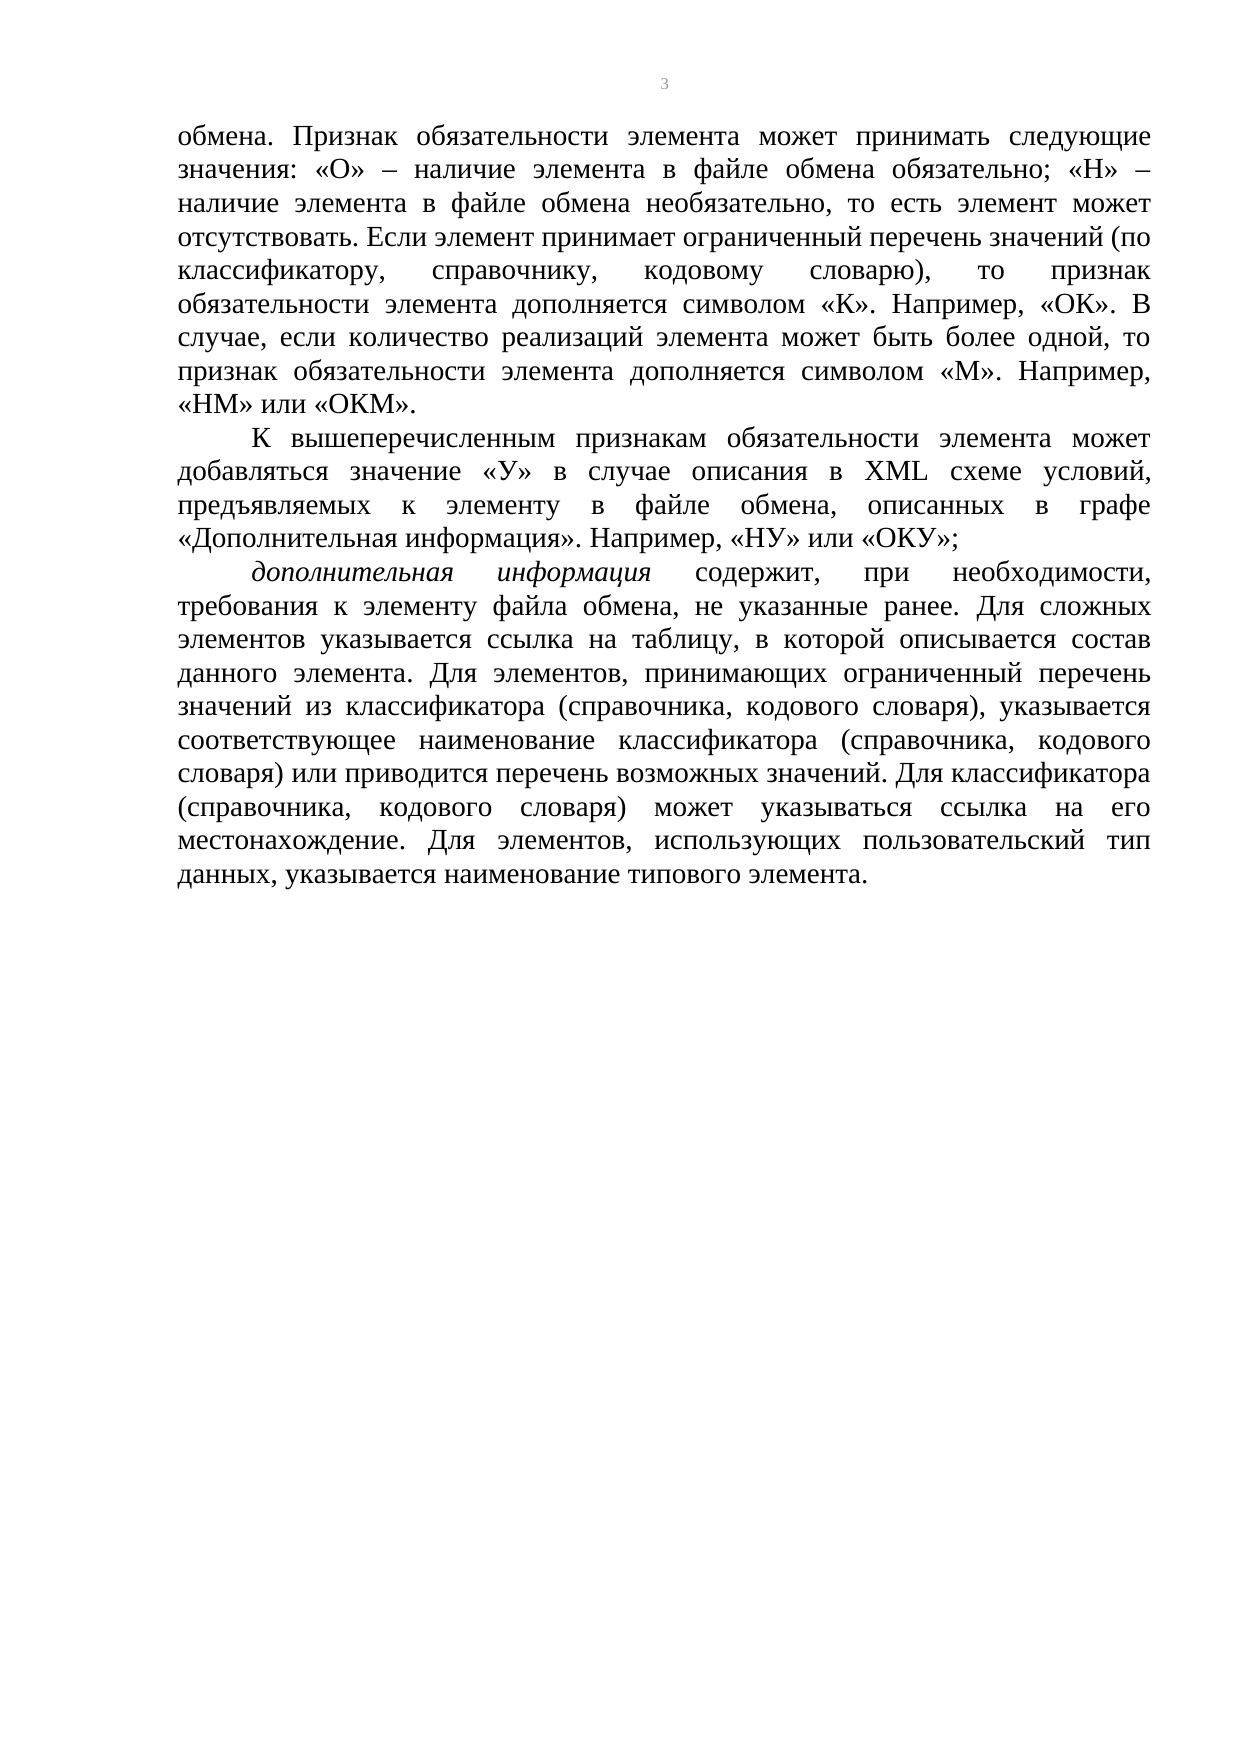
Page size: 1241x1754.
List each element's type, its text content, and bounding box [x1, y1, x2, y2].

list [177, 118, 1152, 420]
list дополнительная информация содержит, при необходимости, требования к элементу файла обмена, не указанные ранее. Для сложных элементов указывается ссылка на таблицу, в которой описывается состав данного элемента. Для элементов, принимающих ограниченный перечень значений из классификатора (справочника, кодового словаря), указывается соответствующее наименование классификатора (справочника, кодового словаря) или приводится перечень возможных значений. Для классификатора (справочника, кодового словаря) может указываться ссылка на его местонахождение. Для элементов, использующих пользовательский тип данных, указывается наименование типового элемента. [177, 554, 1152, 889]
text К вышеперечисленным признакам обязательности элемента может добавляться значение «У» в случае описания в XML схеме условий, предъявляемых к элементу в файле обмена, описанных в графе «Дополнительная информация». Например, «НУ» или «ОКУ»; [177, 420, 1152, 554]
